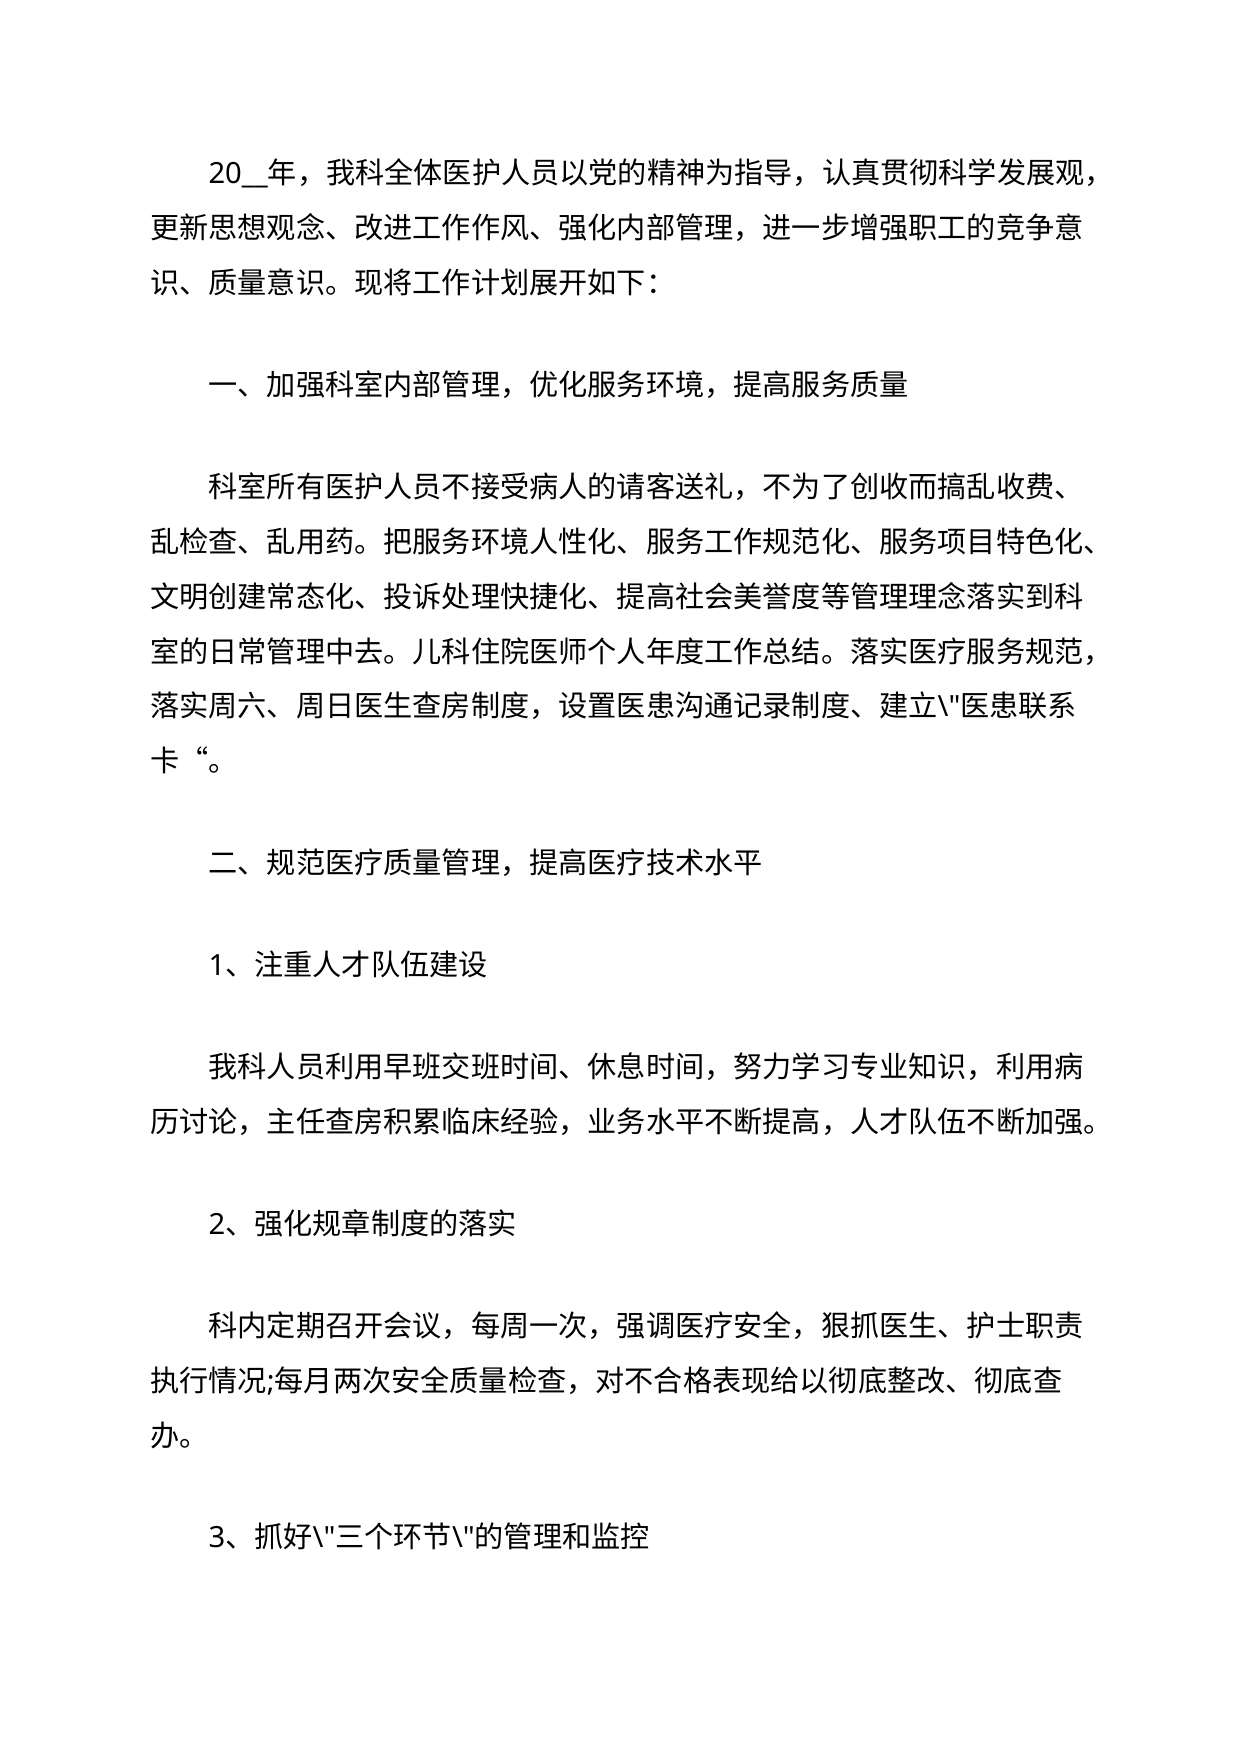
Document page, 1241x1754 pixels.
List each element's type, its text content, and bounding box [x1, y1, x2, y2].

text 一、加强科室内部管理，优化服务环境，提高服务质量 [150, 362, 1090, 404]
text 3、抓好\"三个环节\"的管理和监控 [150, 1514, 1090, 1556]
text 20__年，我科全体医护人员以党的精神为指导，认真贯彻科学发展观，更新思想观念、改进工作作风、强化内部管理，进一步增强职工的竞争意识、质量意识。现将工作计划展开如下： [150, 150, 1090, 302]
text 科内定期召开会议，每周一次，强调医疗安全，狠抓医生、护士职责执行情况;每月两次安全质量检查，对不合格表现给以彻底整改、彻底查办。 [150, 1302, 1090, 1454]
text 我科人员利用早班交班时间、休息时间，努力学习专业知识，利用病历讨论，主任查房积累临床经验，业务水平不断提高，人才队伍不断加强。 [150, 1043, 1090, 1141]
text 二、规范医疗质量管理，提高医疗技术水平 [150, 840, 1090, 882]
text 科室所有医护人员不接受病人的请客送礼，不为了创收而搞乱收费、乱检查、乱用药。把服务环境人性化、服务工作规范化、服务项目特色化、文明创建常态化、投诉处理快捷化、提高社会美誉度等管理理念落实到科室的日常管理中去。儿科住院医师个人年度工作总结。落实医疗服务规范，落实周六、周日医生查房制度，设置医患沟通记录制度、建立\"医患联系卡“。 [150, 463, 1090, 780]
text 1、注重人才队伍建设 [150, 942, 1090, 984]
text 2、强化规章制度的落实 [150, 1200, 1090, 1243]
